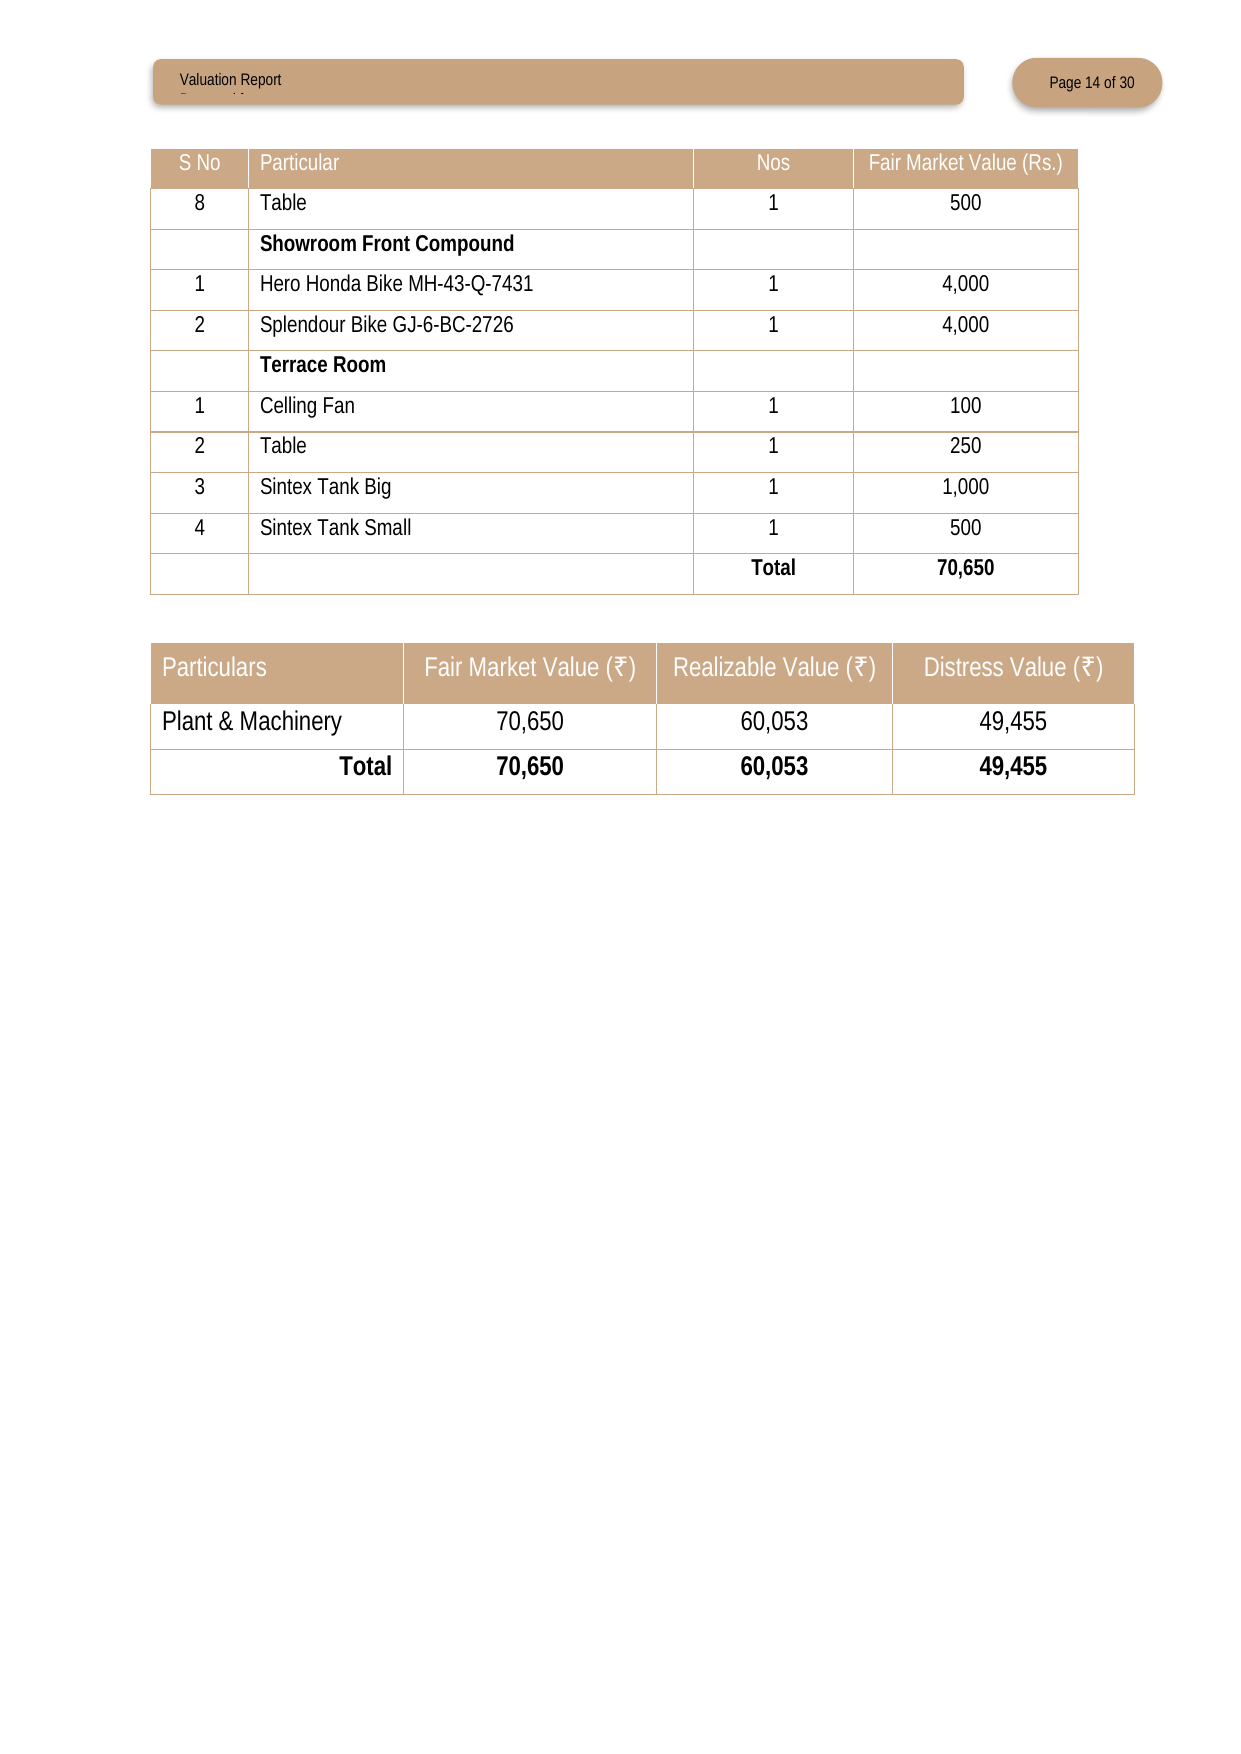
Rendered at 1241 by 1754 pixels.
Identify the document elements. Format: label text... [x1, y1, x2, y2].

table_cell 1 [151, 270, 248, 310]
table_header Realizable Value (₹) [657, 643, 892, 704]
table_cell 70,650 [404, 705, 656, 749]
table_cell 70,650 [404, 750, 656, 794]
table_cell 2 [151, 433, 248, 472]
table_cell Plant & Machinery [151, 705, 403, 749]
table_cell 1,000 [854, 473, 1078, 512]
table_cell Table [249, 189, 693, 229]
table_cell [854, 230, 1078, 269]
table_cell [694, 230, 853, 269]
table_cell Hero Honda Bike MH-43-Q-7431 [249, 270, 693, 310]
table_cell 1 [694, 514, 853, 553]
table_cell 100 [854, 392, 1078, 431]
table_cell 1 [151, 392, 248, 431]
table_cell 1 [694, 433, 853, 472]
table_cell 60,053 [657, 705, 892, 749]
table_header Fair Market Value (₹) [404, 643, 656, 704]
table_cell Total [151, 750, 403, 794]
table_cell 3 [151, 473, 248, 512]
table_cell 1 [694, 270, 853, 310]
table_cell Splendour Bike GJ-6-BC-2726 [249, 311, 693, 350]
table_cell [151, 230, 248, 269]
table_cell Table [249, 433, 693, 472]
table_cell 500 [854, 189, 1078, 229]
table_cell [151, 351, 248, 391]
table_cell 4 [151, 514, 248, 553]
table_cell Sintex Tank Big [249, 473, 693, 512]
table_header S No [151, 149, 248, 188]
table_cell [854, 351, 1078, 391]
table_cell 4,000 [854, 270, 1078, 310]
table_header Fair Market Value (Rs.) [854, 149, 1078, 188]
table_cell [151, 554, 248, 593]
table_cell 70,650 [854, 554, 1078, 593]
table_cell Sintex Tank Small [249, 514, 693, 553]
table_cell Terrace Room [249, 351, 693, 391]
table_cell Celling Fan [249, 392, 693, 431]
table_cell [249, 554, 693, 593]
table_cell 4,000 [854, 311, 1078, 350]
table_cell 49,455 [893, 750, 1134, 794]
table_header Nos [694, 149, 853, 188]
table_cell Showroom Front Compound [249, 230, 693, 269]
table_cell 250 [854, 433, 1078, 472]
table_cell 8 [151, 189, 248, 229]
table_cell Total [694, 554, 853, 593]
table_cell 60,053 [657, 750, 892, 794]
table_cell 1 [694, 392, 853, 431]
table_cell [694, 351, 853, 391]
table_cell 2 [151, 311, 248, 350]
table_cell 500 [854, 514, 1078, 553]
table_header Particular [249, 149, 693, 188]
table_header Particulars [151, 643, 403, 704]
table_header Distress Value (₹) [893, 643, 1134, 704]
table_cell 1 [694, 473, 853, 512]
table_cell 1 [694, 189, 853, 229]
table_cell 49,455 [893, 705, 1134, 749]
table_cell 1 [694, 311, 853, 350]
